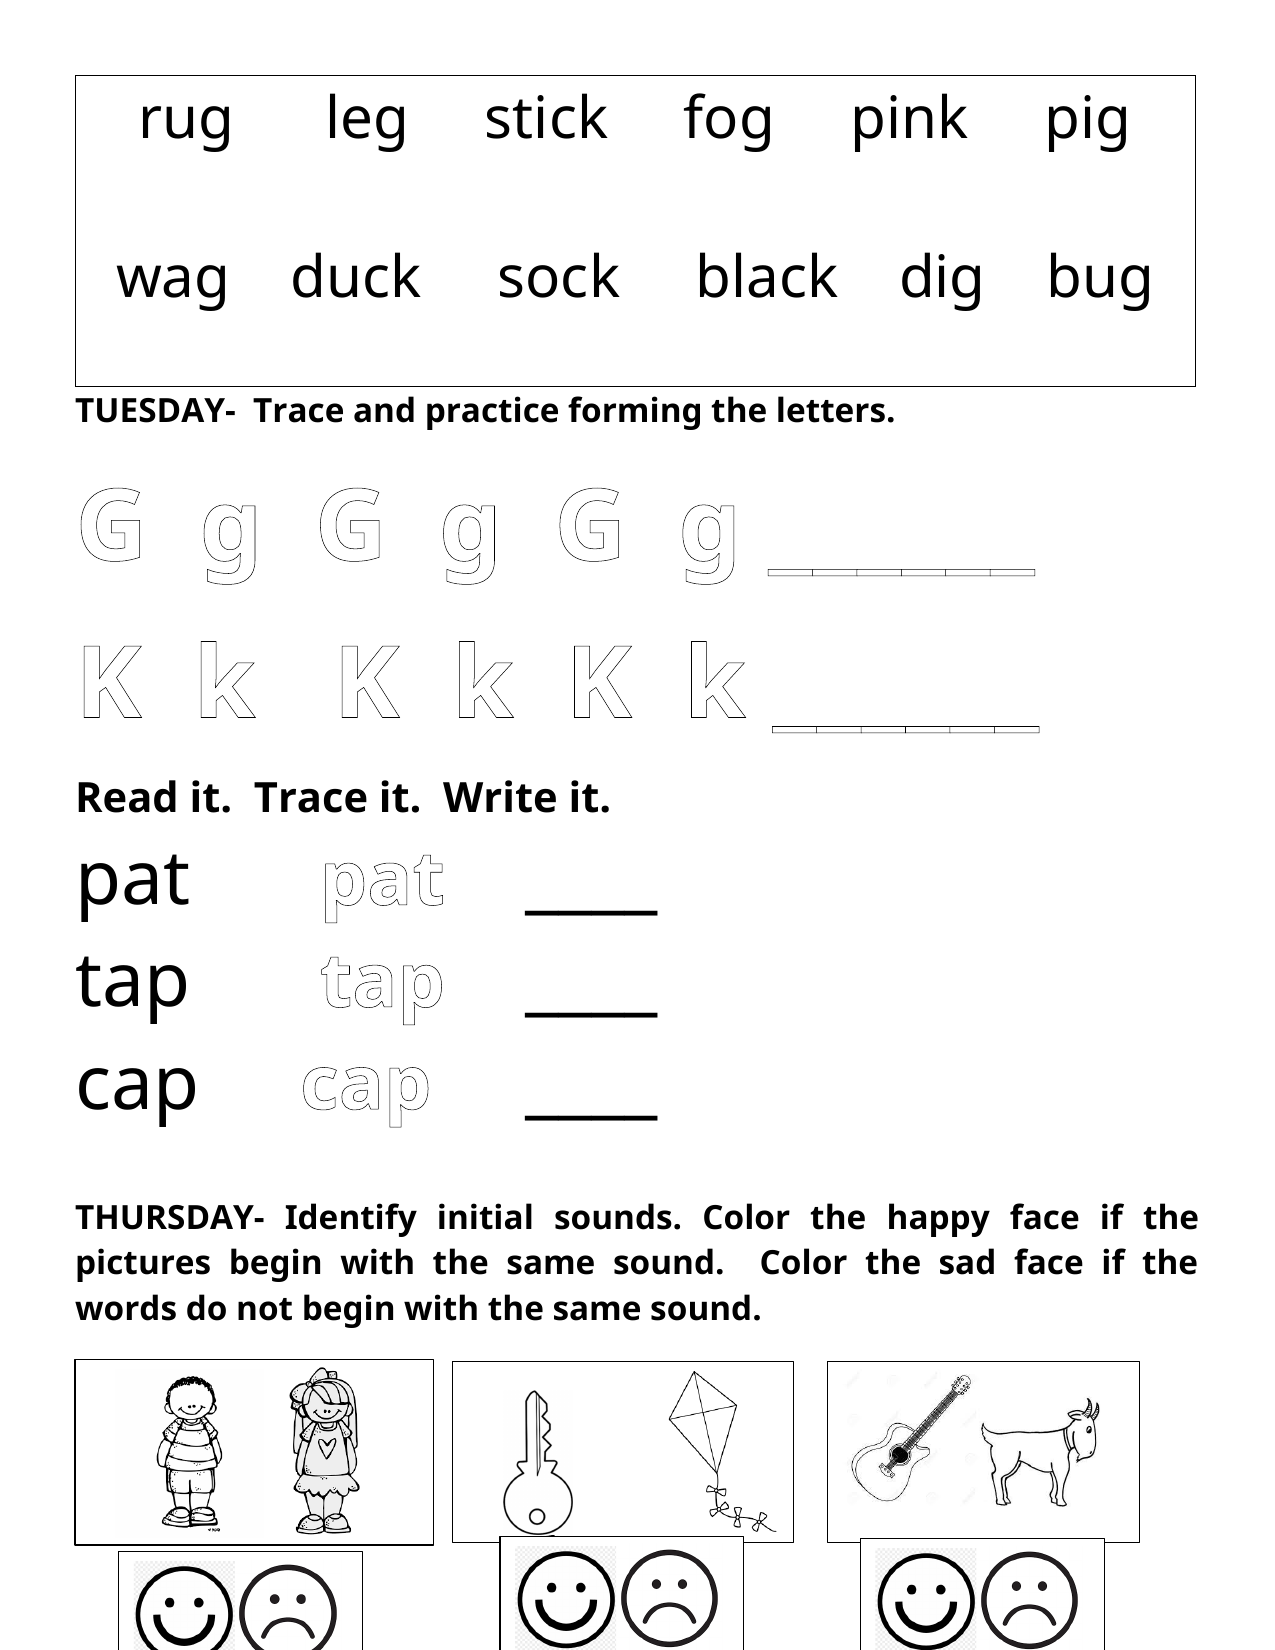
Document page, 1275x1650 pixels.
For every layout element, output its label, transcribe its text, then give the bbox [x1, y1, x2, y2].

picture [133, 1558, 342, 1650]
text cap cap ____ [75, 1029, 1200, 1131]
text K k K k K k ______ [75, 611, 1200, 747]
table_header rug leg stick fog pink pig wag duck sock black dig bug [76, 76, 1195, 386]
picture [467, 1369, 779, 1536]
picture [515, 1543, 723, 1650]
text tap tap ____ [75, 927, 1200, 1029]
text THURSDAY- Identify initial sounds. Color the happy face if the pictures begin with the same sound. Color the sad face if the words do not begin with the same sound. [75, 1193, 1200, 1330]
picture [115, 1367, 394, 1538]
picture [842, 1369, 1101, 1507]
text pat pat ____ [75, 824, 1200, 927]
text TUESDAY- Trace and practice forming the letters. [75, 387, 1200, 433]
picture [875, 1546, 1083, 1650]
text G g G g G g ______ [75, 453, 1200, 590]
text Read it. Trace it. Write it. [75, 768, 1200, 824]
